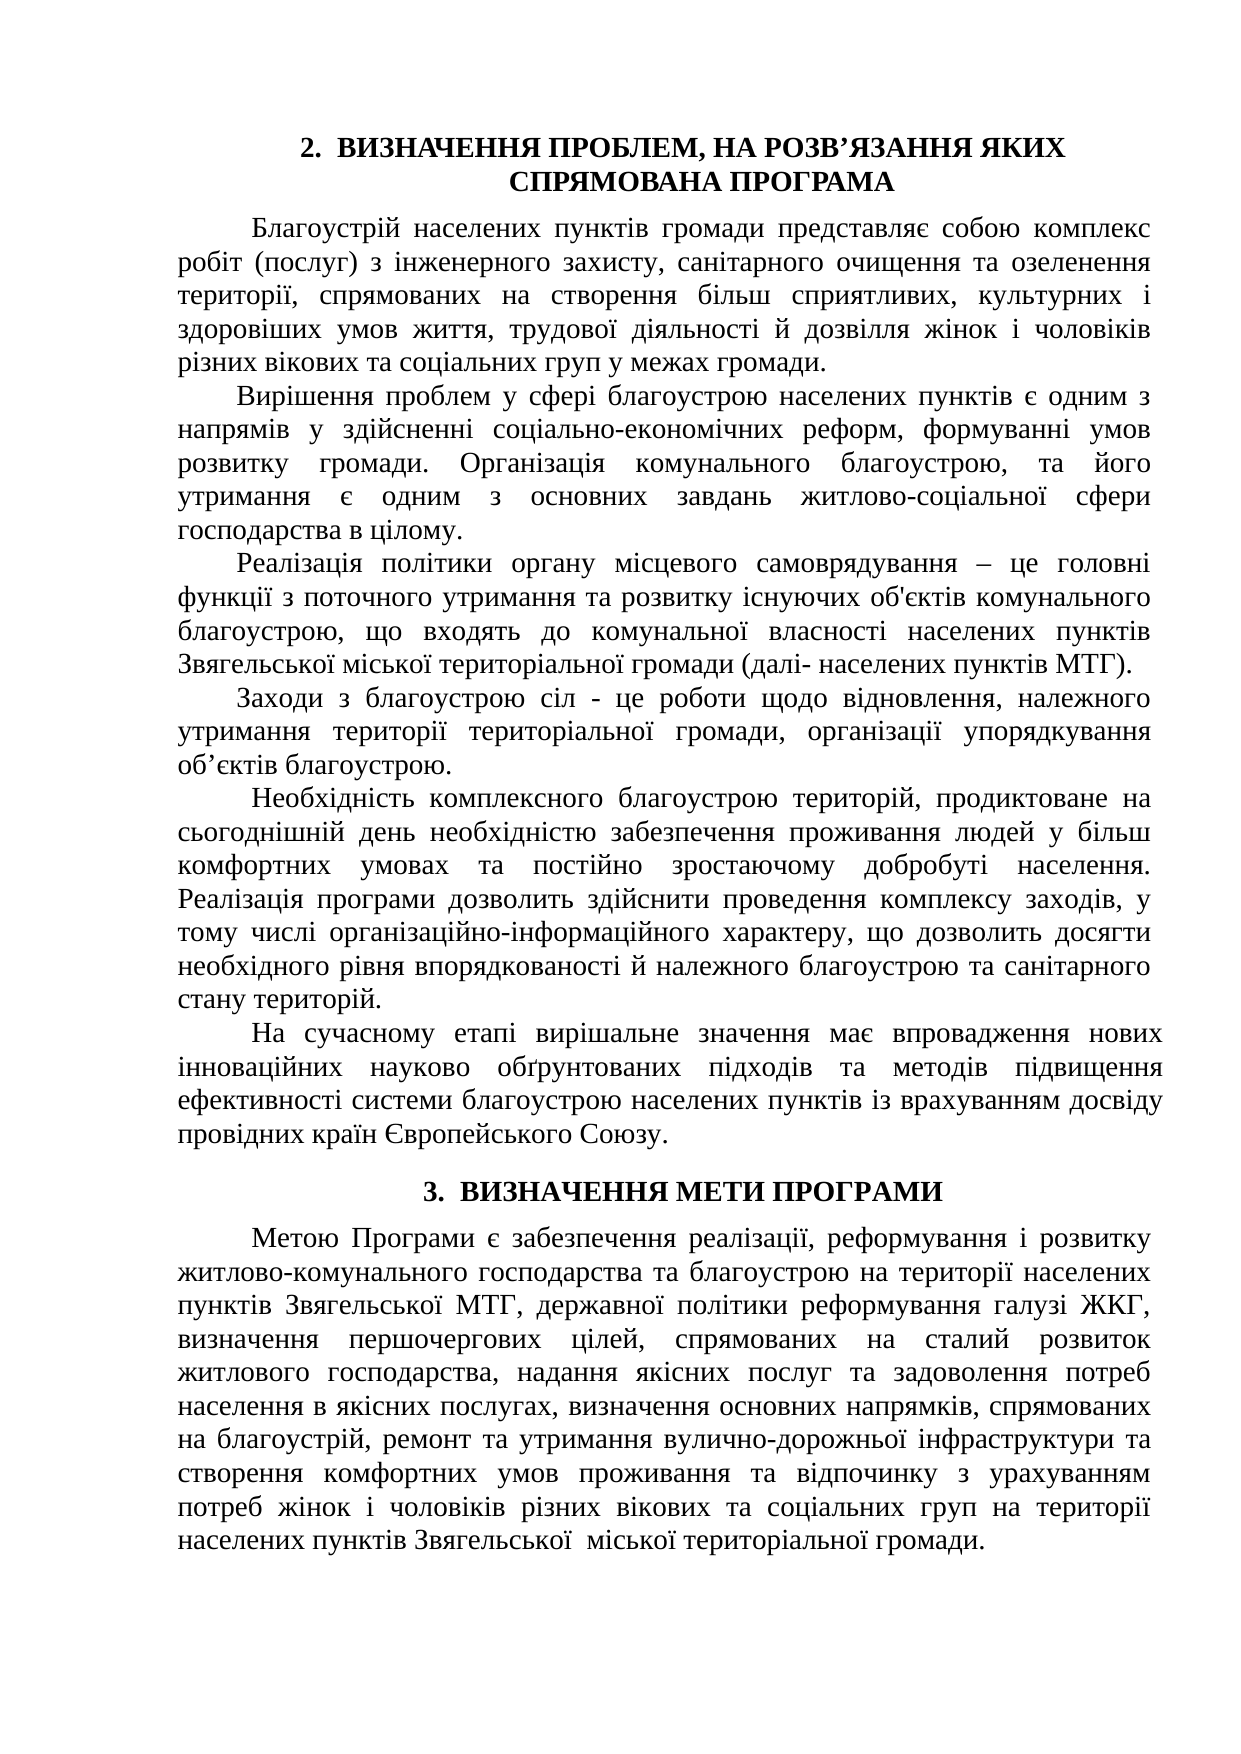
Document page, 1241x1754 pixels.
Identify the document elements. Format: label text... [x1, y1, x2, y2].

text Заходи з благоустрою сіл - це роботи щодо відновлення, належного утримання території територіальної громади, організації упорядкування об’єктів благоустрою. [177, 680, 1152, 780]
text Благоустрій населених пунктів громади представляє собою комплекс робіт (послуг) з інженерного захисту, санітарного очищення та озеленення території, спрямованих на створення більш сприятливих, культурних і здоровіших умов життя, трудової діяльності й дозвілля жінок і чоловіків різних вікових та соціальних груп у межах громади. [177, 210, 1152, 378]
list ВИЗНАЧЕННЯ МЕТИ ПРОГРАМИ [214, 1174, 1152, 1208]
text Необхідність комплексного благоустрою територій, продиктоване на сьогоднішній день необхідністю забезпечення проживання людей у більш комфортних умовах та постійно зростаючому добробуті населення. Реалізація програми дозволить здійснити проведення комплексу заходів, у тому числі організаційно-інформаційного характеру, що дозволить досягти необхідного рівня впорядкованості й належного благоустрою та санітарного стану територій. [177, 780, 1152, 1015]
text Метою Програми є забезпечення реалізації, реформування і розвитку житлово-комунального господарства та благоустрою на території населених пунктів Звягельської МТГ, державної політики реформування галузі ЖКГ, визначення першочергових цілей, спрямованих на сталий розвиток житлового господарства, надання якісних послуг та задоволення потреб населення в якісних послугах, визначення основних напрямків, спрямованих на благоустрій, ремонт та утримання вулично-дорожньої інфраструктури та створення комфортних умов проживання та відпочинку з урахуванням потреб жінок і чоловіків різних вікових та соціальних груп на території населених пунктів Звягельської міської територіальної громади. [177, 1220, 1152, 1556]
text Реалізація політики органу місцевого самоврядування – це головні функції з поточного утримання та розвитку існуючих об'єктів комунального благоустрою, що входять до комунальної власності населених пунктів Звягельської міської територіальної громади (далі- населених пунктів МТГ). [177, 546, 1152, 680]
list ВИЗНАЧЕННЯ ПРОБЛЕМ, НА РОЗВ’ЯЗАННЯ ЯКИХ СПРЯМОВАНА ПРОГРАМА [214, 131, 1152, 198]
text Вирішення проблем у сфері благоустрою населених пунктів є одним з напрямів у здійсненні соціально-економічних реформ, формуванні умов розвитку громади. Організація комунального благоустрою, та його утримання є одним з основних завдань житлово-соціальної сфери господарства в цілому. [177, 378, 1152, 546]
text На сучасному етапі вирішальне значення має впровадження нових інноваційних науково обґрунтованих підходів та методів підвищення ефективності системи благоустрою населених пунктів із врахуванням досвіду провідних країн Європейського Союзу. [177, 1015, 1164, 1149]
